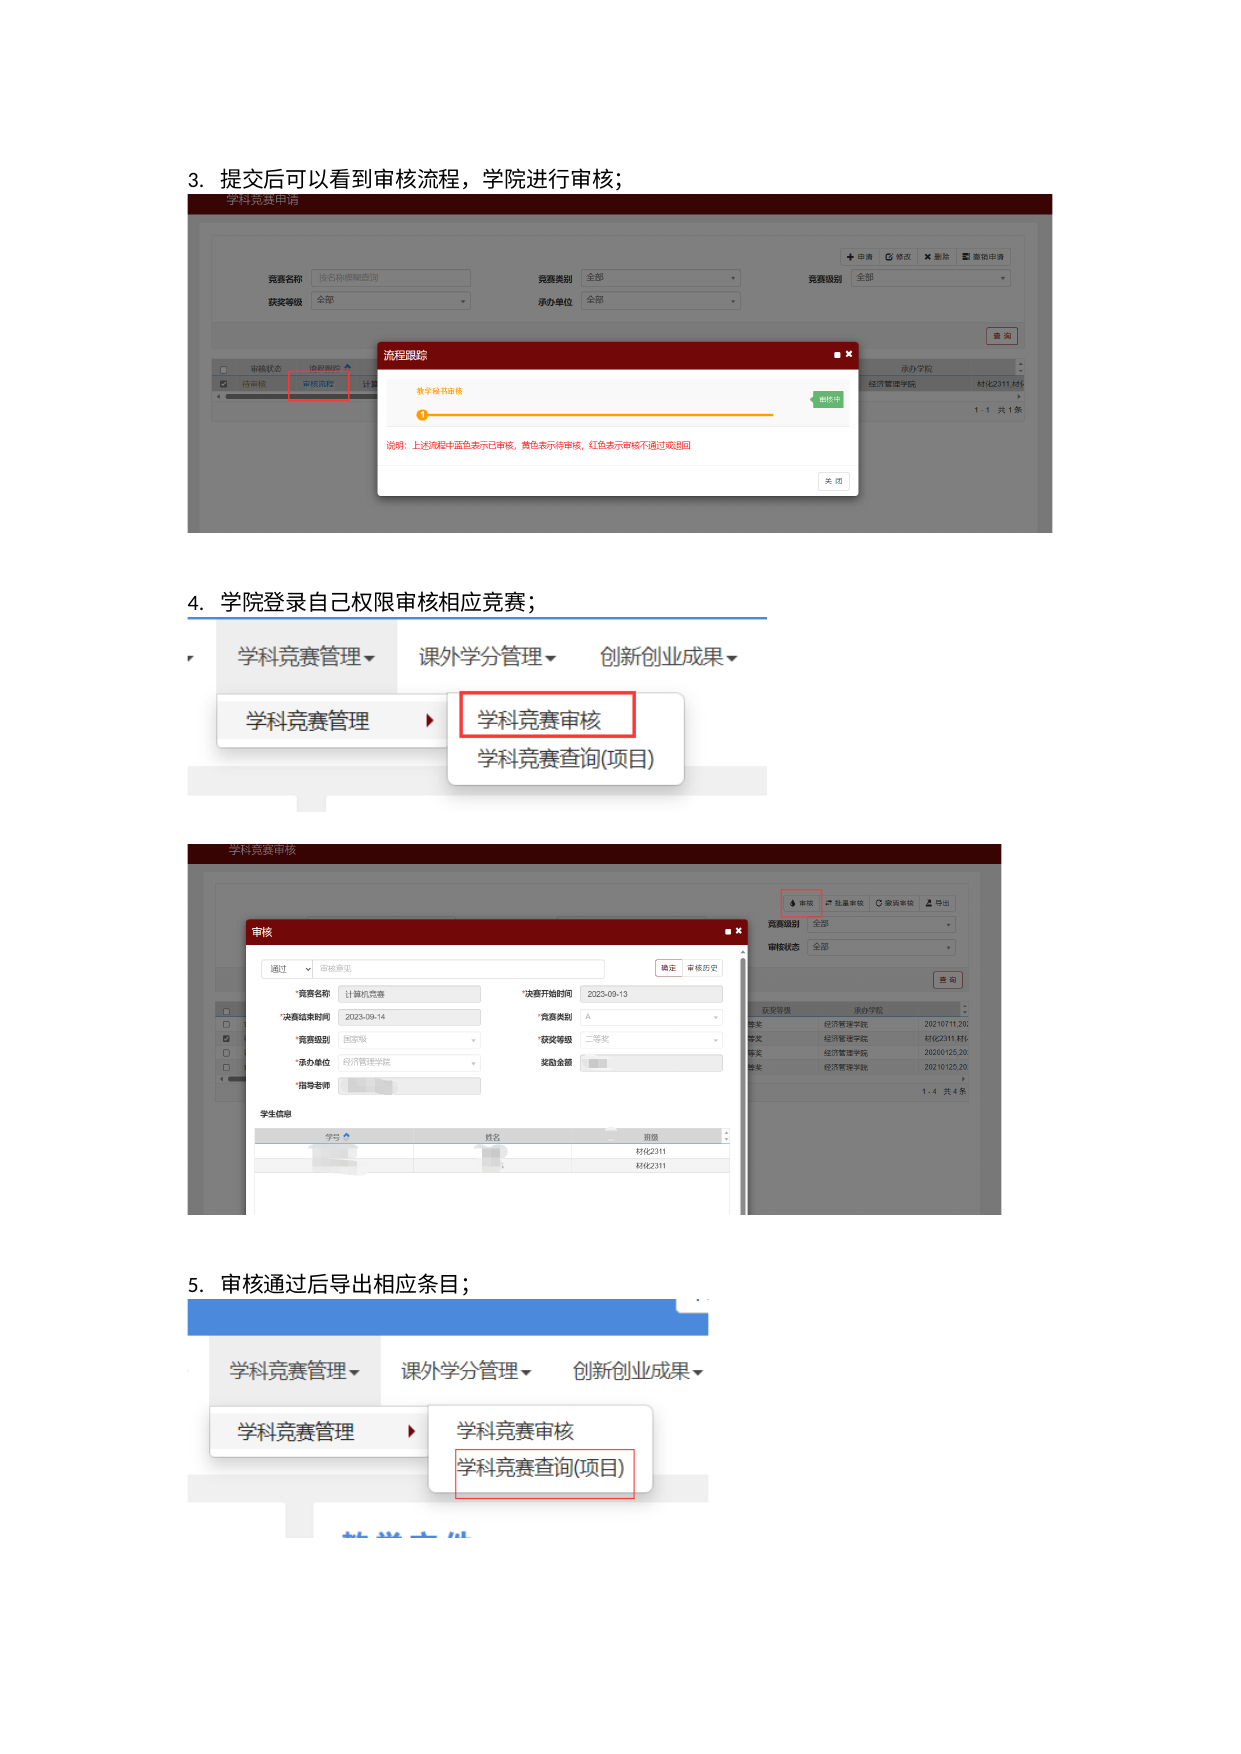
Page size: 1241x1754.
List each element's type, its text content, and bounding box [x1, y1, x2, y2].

list 提交后可以看到审核流程，学院进行审核； [187, 162, 1053, 194]
list 学院登录自己权限审核相应竞赛； [187, 584, 1053, 617]
picture [187, 1299, 709, 1538]
list 审核通过后导出相应条目； [187, 1267, 1053, 1299]
picture [187, 844, 1002, 1215]
picture [187, 194, 1053, 533]
picture [187, 617, 767, 812]
